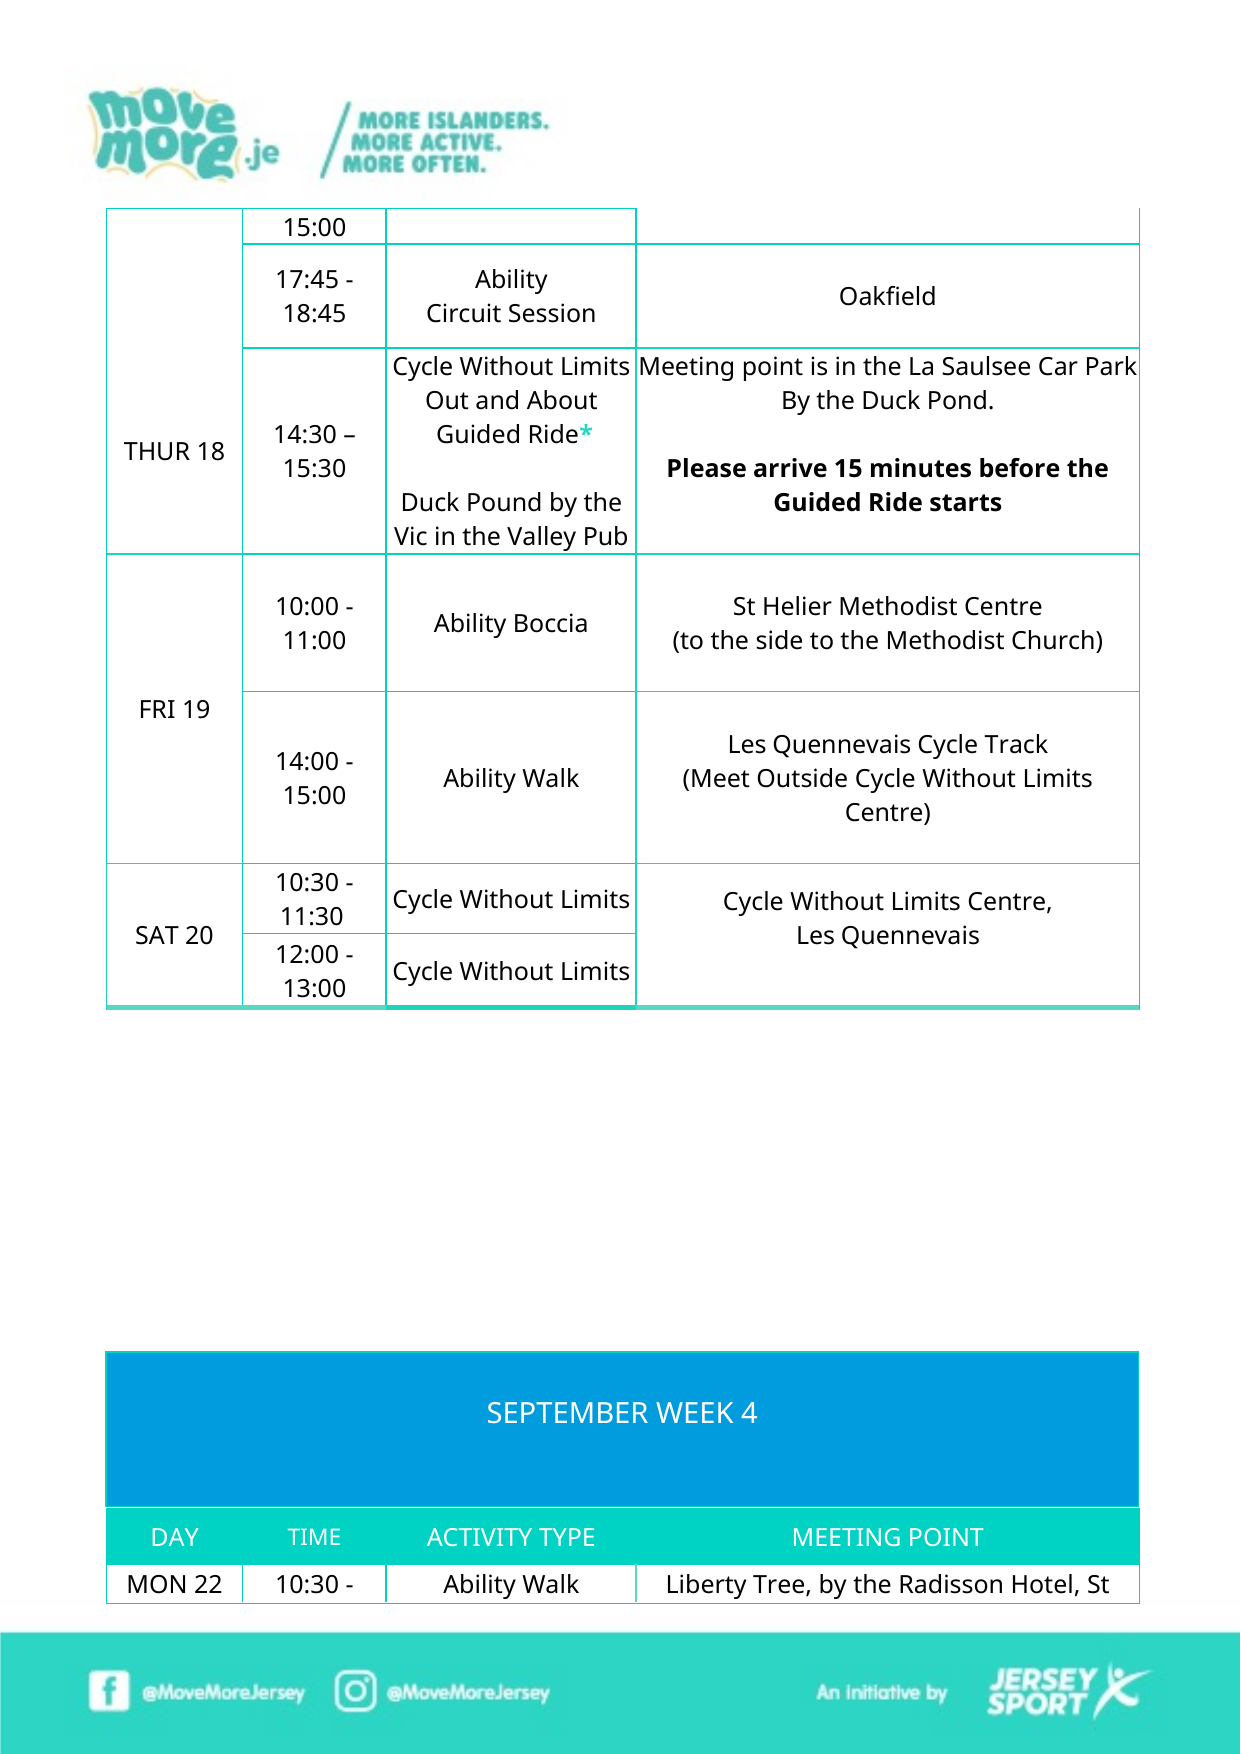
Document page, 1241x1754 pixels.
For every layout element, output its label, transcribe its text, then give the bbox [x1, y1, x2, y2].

table_header ACTIVITY TYPE [387, 1509, 635, 1564]
table_cell Oakfield [637, 245, 1139, 347]
table_cell Ability Circuit Session [387, 245, 635, 347]
table_header TIME [243, 1509, 385, 1564]
table_header DAY [107, 1509, 242, 1564]
table_cell Meeting point is in the La Saulsee Car Park By the Duck Pond. Please arrive 15 minutes before the Guided Ride starts [637, 349, 1139, 553]
table_cell Ability Boccia [387, 555, 635, 691]
table_cell SAT 20 [107, 864, 242, 1005]
table_cell 10:00 - 11:00 [243, 555, 385, 691]
table_cell 10:30 - 11:30 [243, 864, 385, 932]
table_cell 13:30 - 15:00 [243, 209, 385, 243]
picture [0, 0, 1240, 1754]
table_cell 10:30 - 11:30 [243, 1565, 385, 1602]
table_cell 14:30 – 15:30 [243, 349, 385, 553]
table_cell 17:45 - 18:45 [243, 245, 385, 347]
table_cell FRI 19 [107, 555, 242, 863]
table_cell St Helier Methodist Centre (to the side to the Methodist Church) [637, 555, 1139, 691]
table_cell 12:00 - 13:00 [243, 934, 385, 1005]
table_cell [387, 209, 635, 243]
table_cell THUR 18 [107, 347, 242, 553]
table_cell Les Quennevais Cycle Track (Meet Outside Cycle Without Limits Centre) [637, 692, 1139, 863]
table_cell Ability Walk [387, 692, 635, 863]
table_cell Ability Walk [387, 1565, 635, 1602]
table_header SEPTEMBER WEEK 4 [107, 1353, 1138, 1506]
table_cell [637, 1565, 1139, 1602]
table_cell 14:00 - 15:00 [243, 692, 385, 863]
table_header MEETING POINT [637, 1509, 1139, 1564]
table_cell MON 22 [107, 1565, 242, 1602]
table_cell Cycle Without Limits [387, 934, 635, 1005]
table_cell Cycle Without Limits Centre, Les Quennevais [637, 864, 1139, 1005]
table_cell Cycle Without Limits Out and About Guided Ride* Duck Pound by the Vic in the Valley Pub [387, 349, 635, 553]
table_cell Cycle Without Limits [387, 864, 635, 932]
